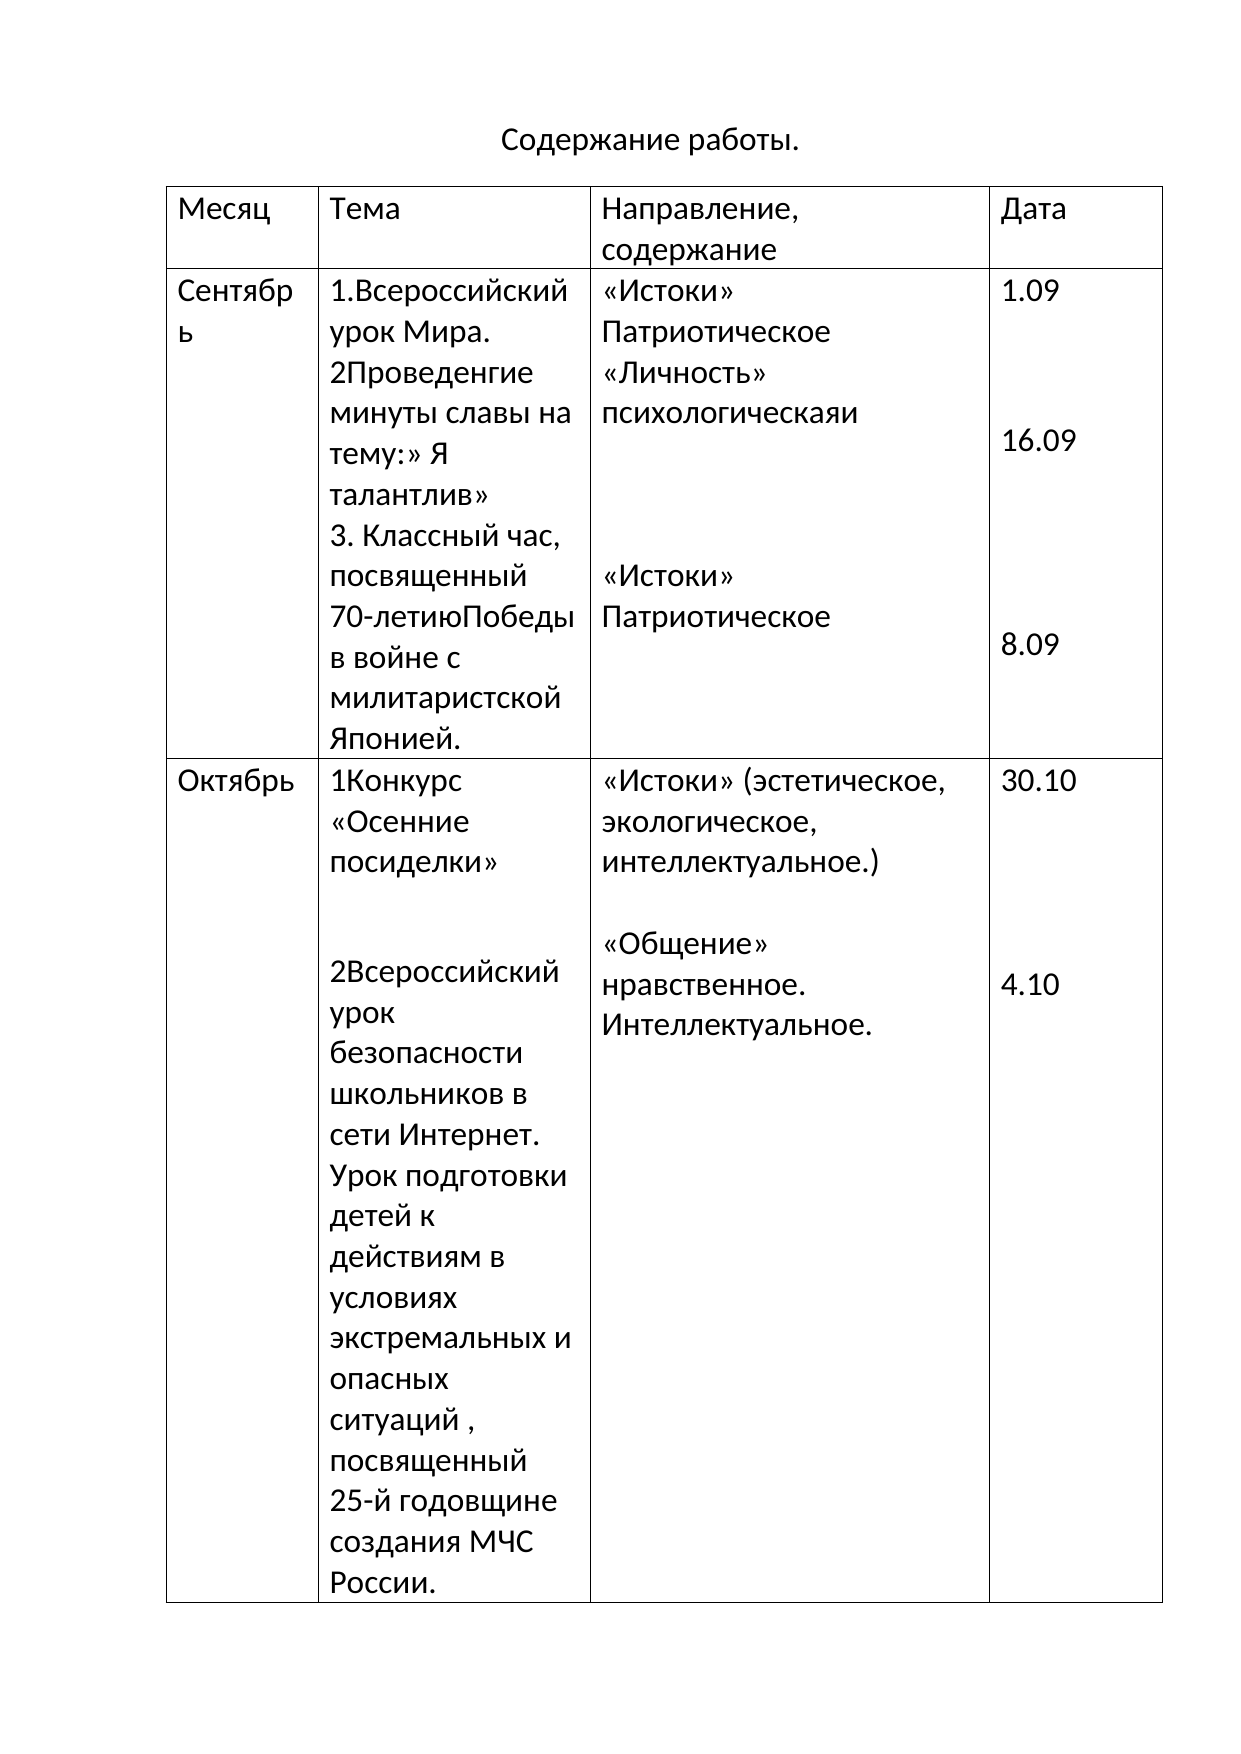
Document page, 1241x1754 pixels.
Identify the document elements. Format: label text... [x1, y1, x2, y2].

text Содержание работы. [177, 118, 1152, 159]
table_cell «Истоки» (эстетическое, экологическое, интеллектуальное.) «Общение» нравственное. Интеллектуальное. [591, 759, 989, 1602]
table_cell 1.09 16.09 8.09 [990, 269, 1162, 758]
table_cell 1Конкурс «Осенние посиделки» 2Всероссийский урок безопасности школьников в сети Интернет. Урок подготовки детей к действиям в условиях экстремальных и опасных ситуаций , посвященный 25-й годовщине создания МЧС России. [319, 759, 590, 1602]
table_header Тема [319, 187, 590, 268]
table_cell Сентябрь [167, 269, 318, 758]
table_header Месяц [167, 187, 318, 268]
table_cell 30.10 4.10 [990, 759, 1162, 1602]
table_header Дата [990, 187, 1162, 268]
table_cell Октябрь [167, 759, 318, 1602]
table_header Направление, содержание [591, 187, 989, 268]
table_cell 1.Всероссийский урок Мира. 2Проведенгие минуты славы на тему:» Я талантлив» 3. Классный час, посвященный 70-летиюПобеды в войне с милитаристской Японией. [319, 269, 590, 758]
table_cell «Истоки» Патриотическое «Личность» психологическаяи «Истоки» Патриотическое [591, 269, 989, 758]
